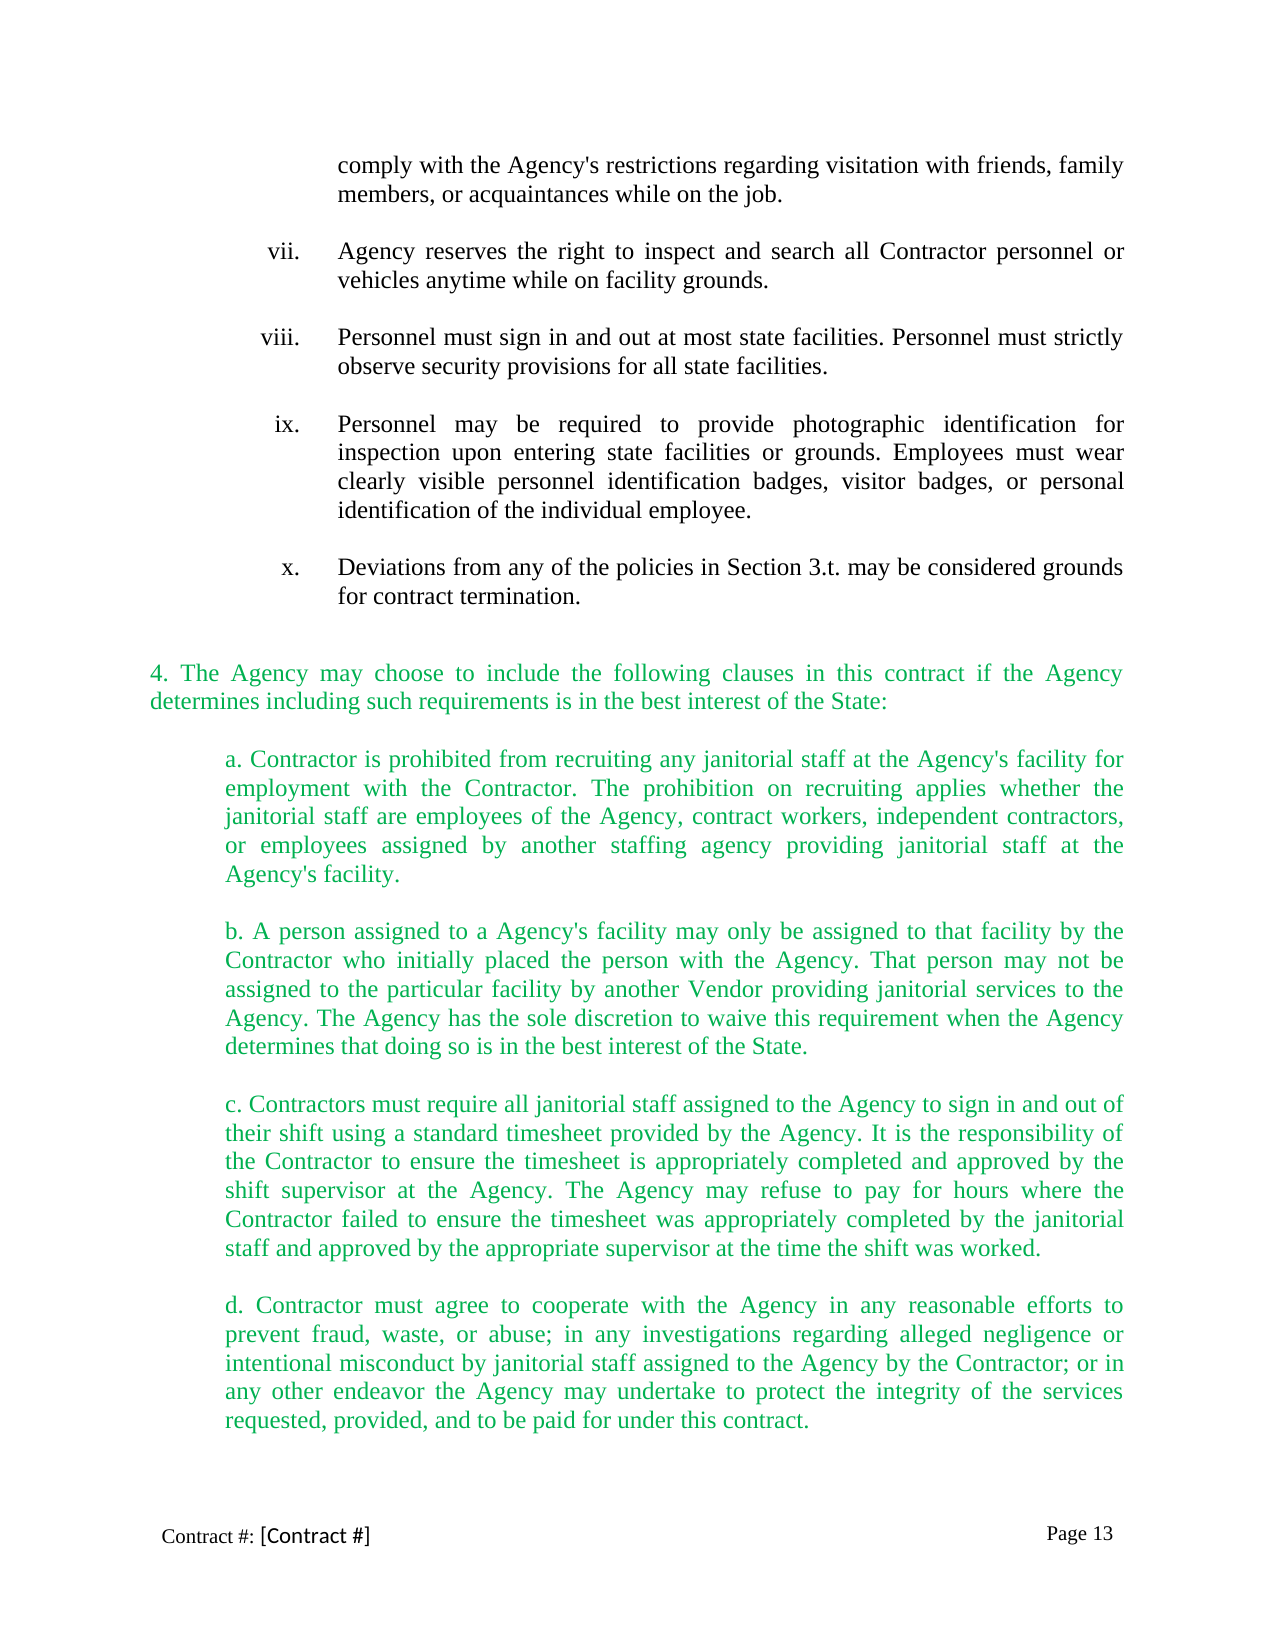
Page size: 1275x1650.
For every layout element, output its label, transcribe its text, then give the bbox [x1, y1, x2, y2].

list Deviations from any of the policies in Section 3.t. may be considered grounds for contract termination. [300, 552, 1125, 610]
text a. Contractor is prohibited from recruiting any janitorial staff at the Agency's facility for employment with the Contractor. The prohibition on recruiting applies whether the janitorial staff are employees of the Agency, contract workers, independent contractors, or employees assigned by another staffing agency providing janitorial staff at the Agency's facility. [225, 744, 1125, 888]
list Agency reserves the right to inspect and search all Contractor personnel or vehicles anytime while on facility grounds. [300, 236, 1125, 294]
text d. Contractor must agree to cooperate with the Agency in any reasonable efforts to prevent fraud, waste, or abuse; in any investigations regarding alleged negligence or intentional misconduct by janitorial staff assigned to the Agency by the Contractor; or in any other endeavor the Agency may undertake to protect the integrity of the services requested, provided, and to be paid for under this contract. [225, 1290, 1125, 1434]
text c. Contractors must require all janitorial staff assigned to the Agency to sign in and out of their shift using a standard timesheet provided by the Agency. It is the responsibility of the Contractor to ensure the timesheet is appropriately completed and approved by the shift supervisor at the Agency. The Agency may refuse to pay for hours where the Contractor failed to ensure the timesheet was appropriately completed by the janitorial staff and approved by the appropriate supervisor at the time the shift was worked. [225, 1089, 1125, 1261]
list Personnel must sign in and out at most state facilities. Personnel must strictly observe security provisions for all state facilities. [300, 322, 1125, 380]
text 4. The Agency may choose to include the following clauses in this contract if the Agency determines including such requirements is in the best interest of the State: [150, 658, 1125, 715]
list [300, 150, 1125, 207]
text b. A person assigned to a Agency's facility may only be assigned to that facility by the Contractor who initially placed the person with the Agency. That person may not be assigned to the particular facility by another Vendor providing janitorial services to the Agency. The Agency has the sole discretion to waive this requirement when the Agency determines that doing so is in the best interest of the State. [225, 916, 1125, 1060]
list Personnel may be required to provide photographic identification for inspection upon entering state facilities or grounds. Employees must wear clearly visible personnel identification badges, visitor badges, or personal identification of the individual employee. [300, 409, 1125, 524]
